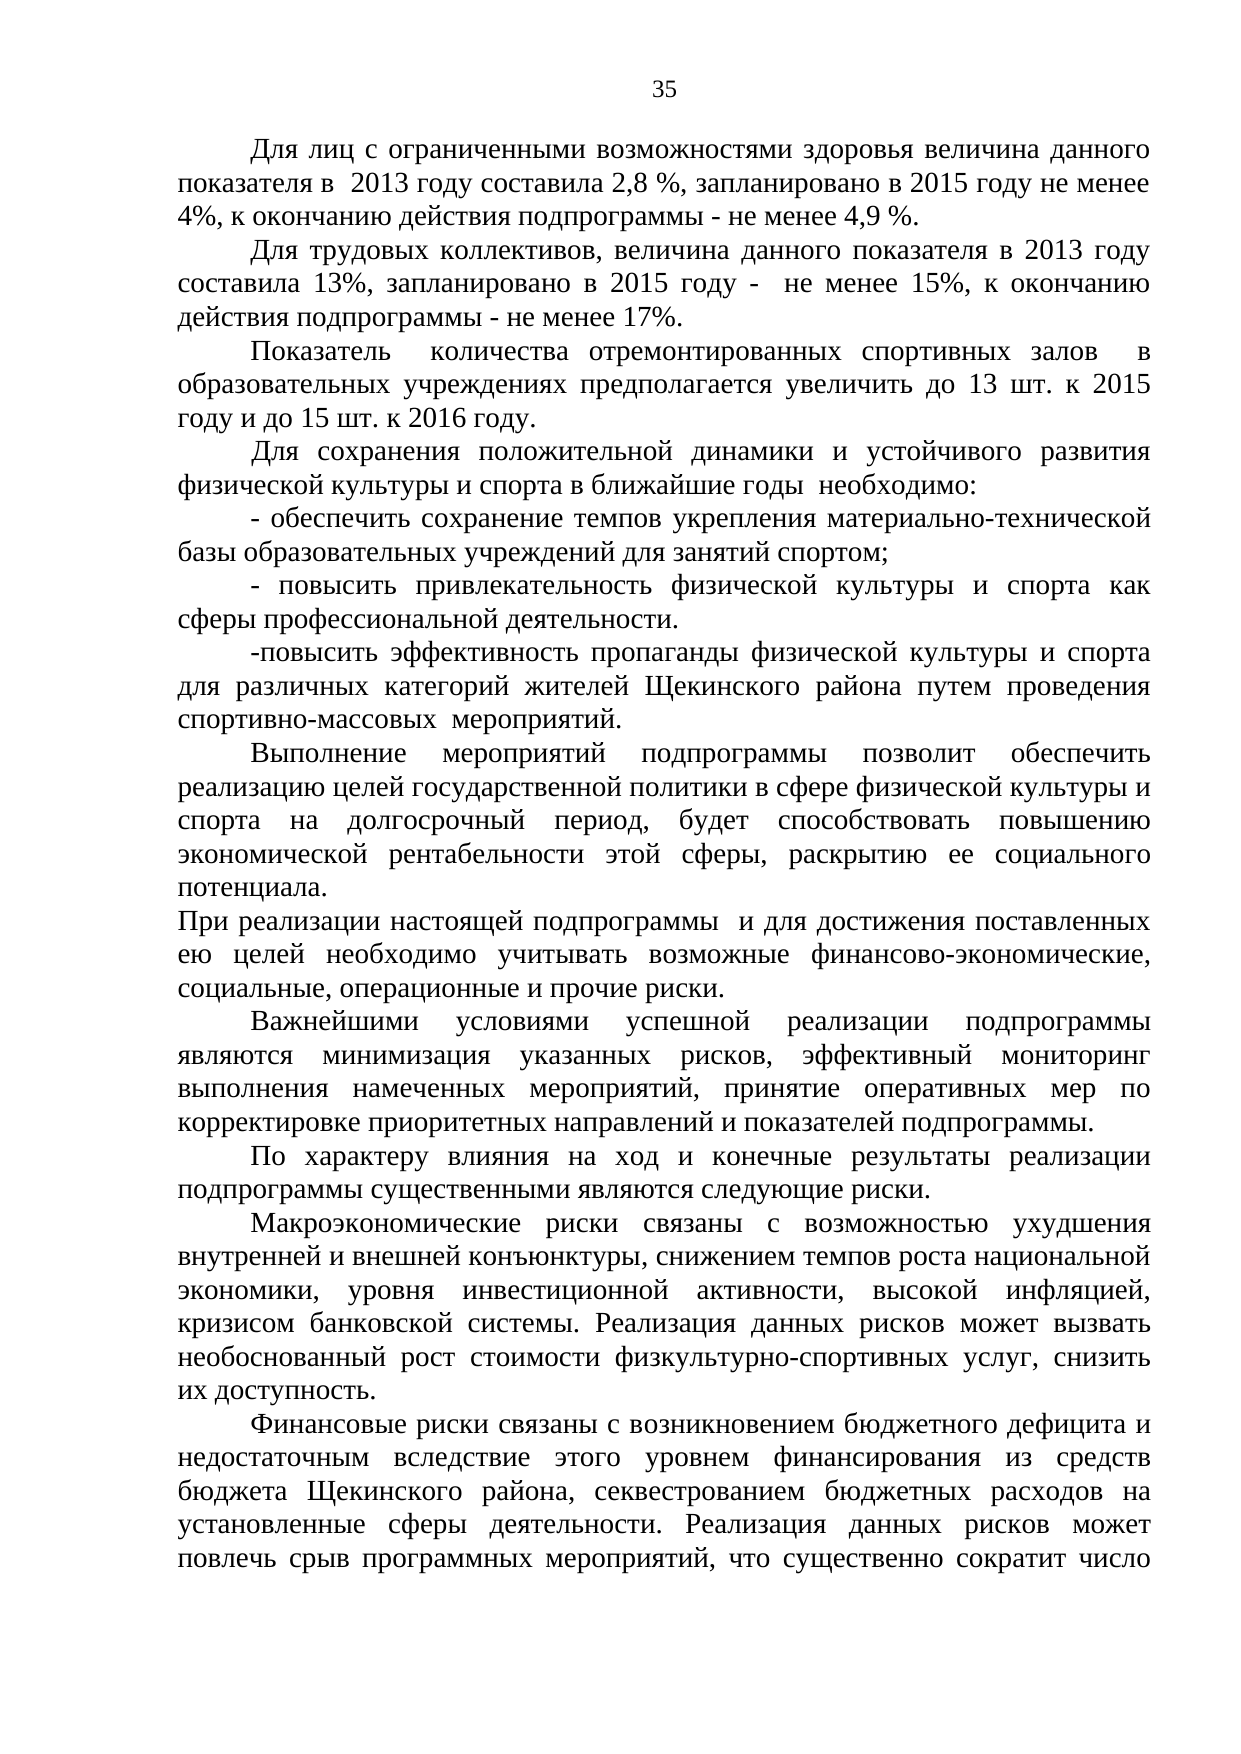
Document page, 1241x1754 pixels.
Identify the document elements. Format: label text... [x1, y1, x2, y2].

text Выполнение мероприятий подпрограммы позволит обеспечить реализацию целей государственной политики в сфере физической культуры и спорта на долгосрочный период, будет способствовать повышению экономической рентабельности этой сферы, раскрытию ее социального потенциала. [177, 735, 1152, 903]
text По характеру влияния на ход и конечные результаты реализации подпрограммы существенными являются следующие риски. [177, 1138, 1152, 1205]
text При реализации настоящей подпрограммы и для достижения поставленных ею целей необходимо учитывать возможные финансово-экономические, социальные, операционные и прочие риски. [177, 903, 1152, 1003]
text Для трудовых коллективов, величина данного показателя в 2013 году составила 13%, запланировано в 2015 году - не менее 15%, к окончанию действия подпрограммы - не менее 17%. [177, 232, 1152, 333]
text Для сохранения положительной динамики и устойчивого развития физической культуры и спорта в ближайшие годы необходимо: [177, 433, 1152, 500]
text Для лиц с ограниченными возможностями здоровья величина данного показателя в 2013 году составила 2,8 %, запланировано в 2015 году не менее 4%, к окончанию действия подпрограммы - не менее 4,9 %. [177, 131, 1152, 232]
text - повысить привлекательность физической культуры и спорта как сферы профессиональной деятельности. [177, 567, 1152, 634]
text -повысить эффективность пропаганды физической культуры и спорта для различных категорий жителей Щекинского района путем проведения спортивно-массовых мероприятий. [177, 634, 1152, 735]
text Важнейшими условиями успешной реализации подпрограммы являются минимизация указанных рисков, эффективный мониторинг выполнения намеченных мероприятий, принятие оперативных мер по корректировке приоритетных направлений и показателей подпрограммы. [177, 1003, 1152, 1138]
text Показатель количества отремонтированных спортивных залов в образовательных учреждениях предполагается увеличить до 13 шт. к 2015 году и до 15 шт. к 2016 году. [177, 333, 1152, 433]
text - обеспечить сохранение темпов укрепления материально-технической базы образовательных учреждений для занятий спортом; [177, 500, 1152, 567]
text Макроэкономические риски связаны с возможностью ухудшения внутренней и внешней конъюнктуры, снижением темпов роста национальной экономики, уровня инвестиционной активности, высокой инфляцией, кризисом банковской системы. Реализация данных рисков может вызвать необоснованный рост стоимости физкультурно-спортивных услуг, снизить их доступность. [177, 1205, 1152, 1406]
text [177, 1406, 1152, 1574]
